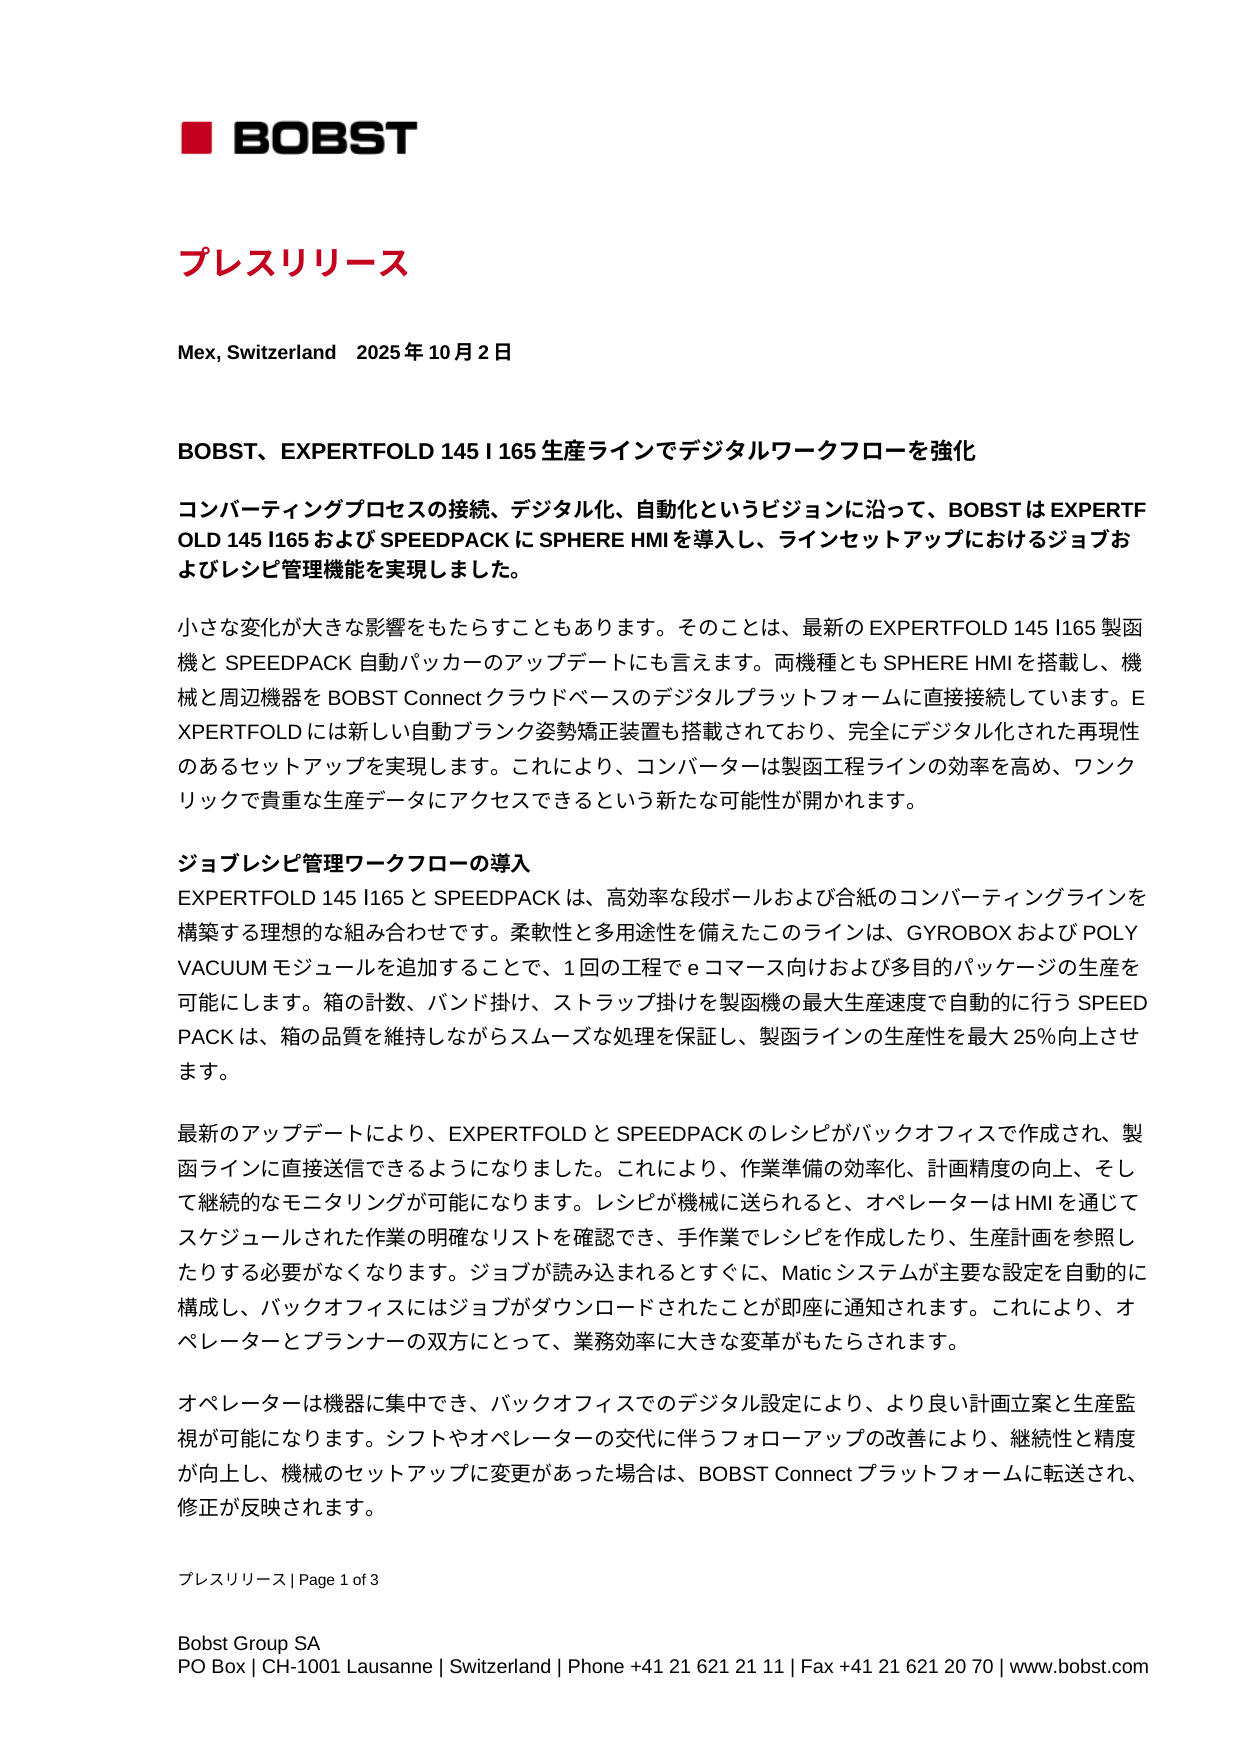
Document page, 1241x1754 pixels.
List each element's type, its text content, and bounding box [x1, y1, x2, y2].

text BOBST、EXPERTFOLD 145 І 165生産ラインでデジタルワークフローを強化 [177, 433, 1152, 466]
text 小さな変化が大きな影響をもたらすこともあります。そのことは、最新のEXPERTFOLD 145 І165 製函機と SPEEDPACK 自動パッカーのアップデートにも言えます。両機種ともSPHERE HMIを搭載し、機械と周辺機器をBOBST Connectクラウドベースのデジタルプラットフォームに直接接続しています。EXPERTFOLDには新しい自動ブランク姿勢矯正装置も搭載されており、完全にデジタル化された再現性のあるセットアップを実現します。これにより、コンバーターは製函工程ラインの効率を高め、ワンクリックで貴重な生産データにアクセスできるという新たな可能性が開かれます。 [177, 611, 1152, 815]
text コンバーティングプロセスの接続、デジタル化、自動化というビジョンに沿って、BOBSTはEXPERTFOLD 145 І165およびSPEEDPACKにSPHERE HMIを導入し、ラインセットアップにおけるジョブおよびレシピ管理機能を実現しました。 [177, 493, 1152, 584]
text Mex, Switzerland 2025年10月2日 [177, 336, 1152, 365]
text オペレーターは機器に集中でき、バックオフィスでのデジタル設定により、より良い計画立案と生産監視が可能になります。シフトやオペレーターの交代に伴うフォローアップの改善により、継続性と精度が向上し、機械のセットアップに変更があった場合は、BOBST Connectプラットフォームに転送され、修正が反映されます。 [177, 1388, 1152, 1522]
text プレスリリース [177, 236, 1152, 284]
text ジョブレシピ管理ワークフローの導入 [177, 847, 1152, 877]
text EXPERTFOLD 145 І165とSPEEDPACKは、高効率な段ボールおよび合紙のコンバーティングラインを構築する理想的な組み合わせです。柔軟性と多用途性を備えたこのラインは、GYROBOXおよびPOLYVACUUMモジュールを追加することで、1回の工程でeコマース向けおよび多目的パッケージの生産を可能にします。箱の計数、バンド掛け、ストラップ掛けを製函機の最大生産速度で自動的に行うSPEEDPACKは、箱の品質を維持しながらスムーズな処理を保証し、製函ラインの生産性を最大25％向上させます。 [177, 882, 1152, 1085]
text 最新のアップデートにより、EXPERTFOLDとSPEEDPACKのレシピがバックオフィスで作成され、製函ラインに直接送信できるようになりました。これにより、作業準備の効率化、計画精度の向上、そして継続的なモニタリングが可能になります。レシピが機械に送られると、オペレーターはHMIを通じてスケジュールされた作業の明確なリストを確認でき、手作業でレシピを作成したり、生産計画を参照したりする必要がなくなります。ジョブが読み込まれるとすぐに、Maticシステムが主要な設定を自動的に構成し、バックオフィスにはジョブがダウンロードされたことが即座に通知されます。これにより、オペレーターとプランナーの双方にとって、業務効率に大きな変革がもたらされます。 [177, 1117, 1152, 1356]
